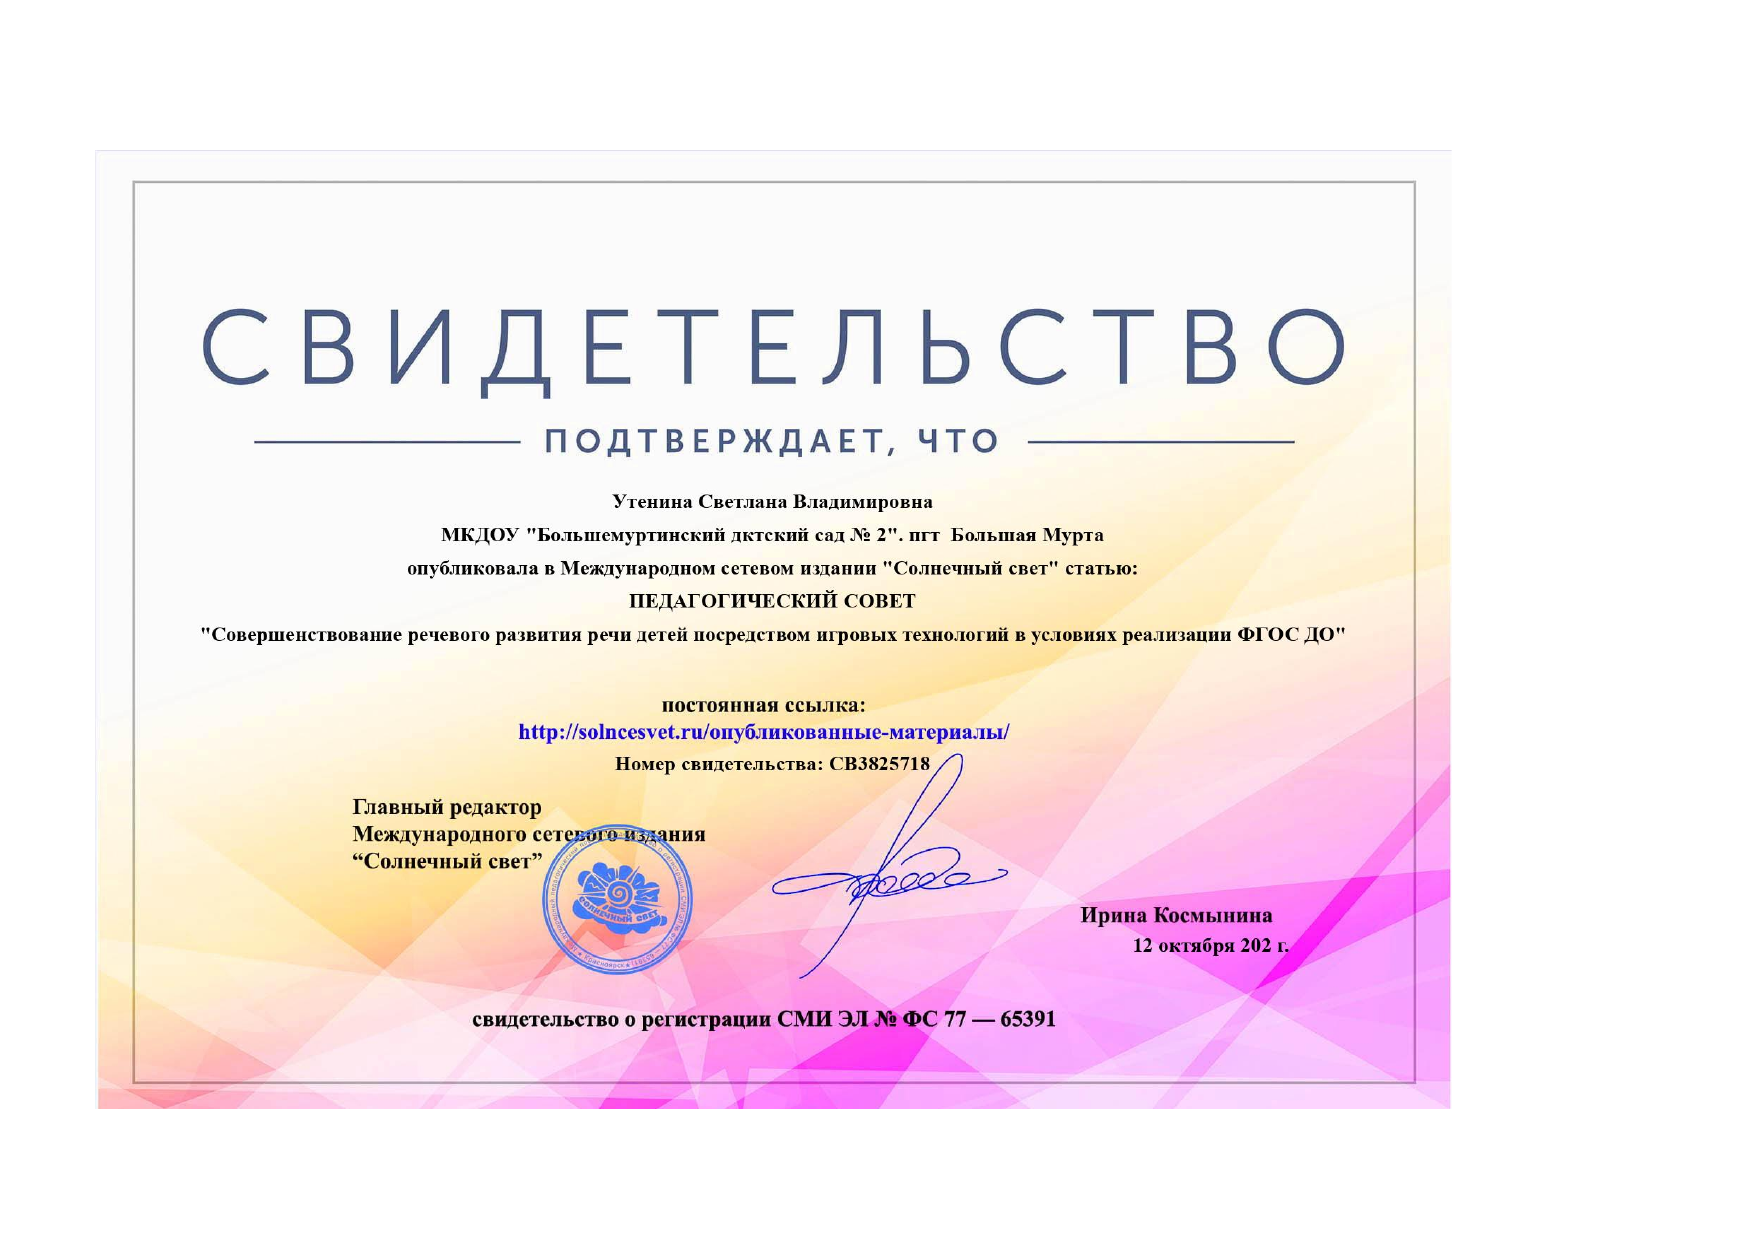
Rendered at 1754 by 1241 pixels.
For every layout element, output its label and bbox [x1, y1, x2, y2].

picture [95, 150, 1452, 1109]
